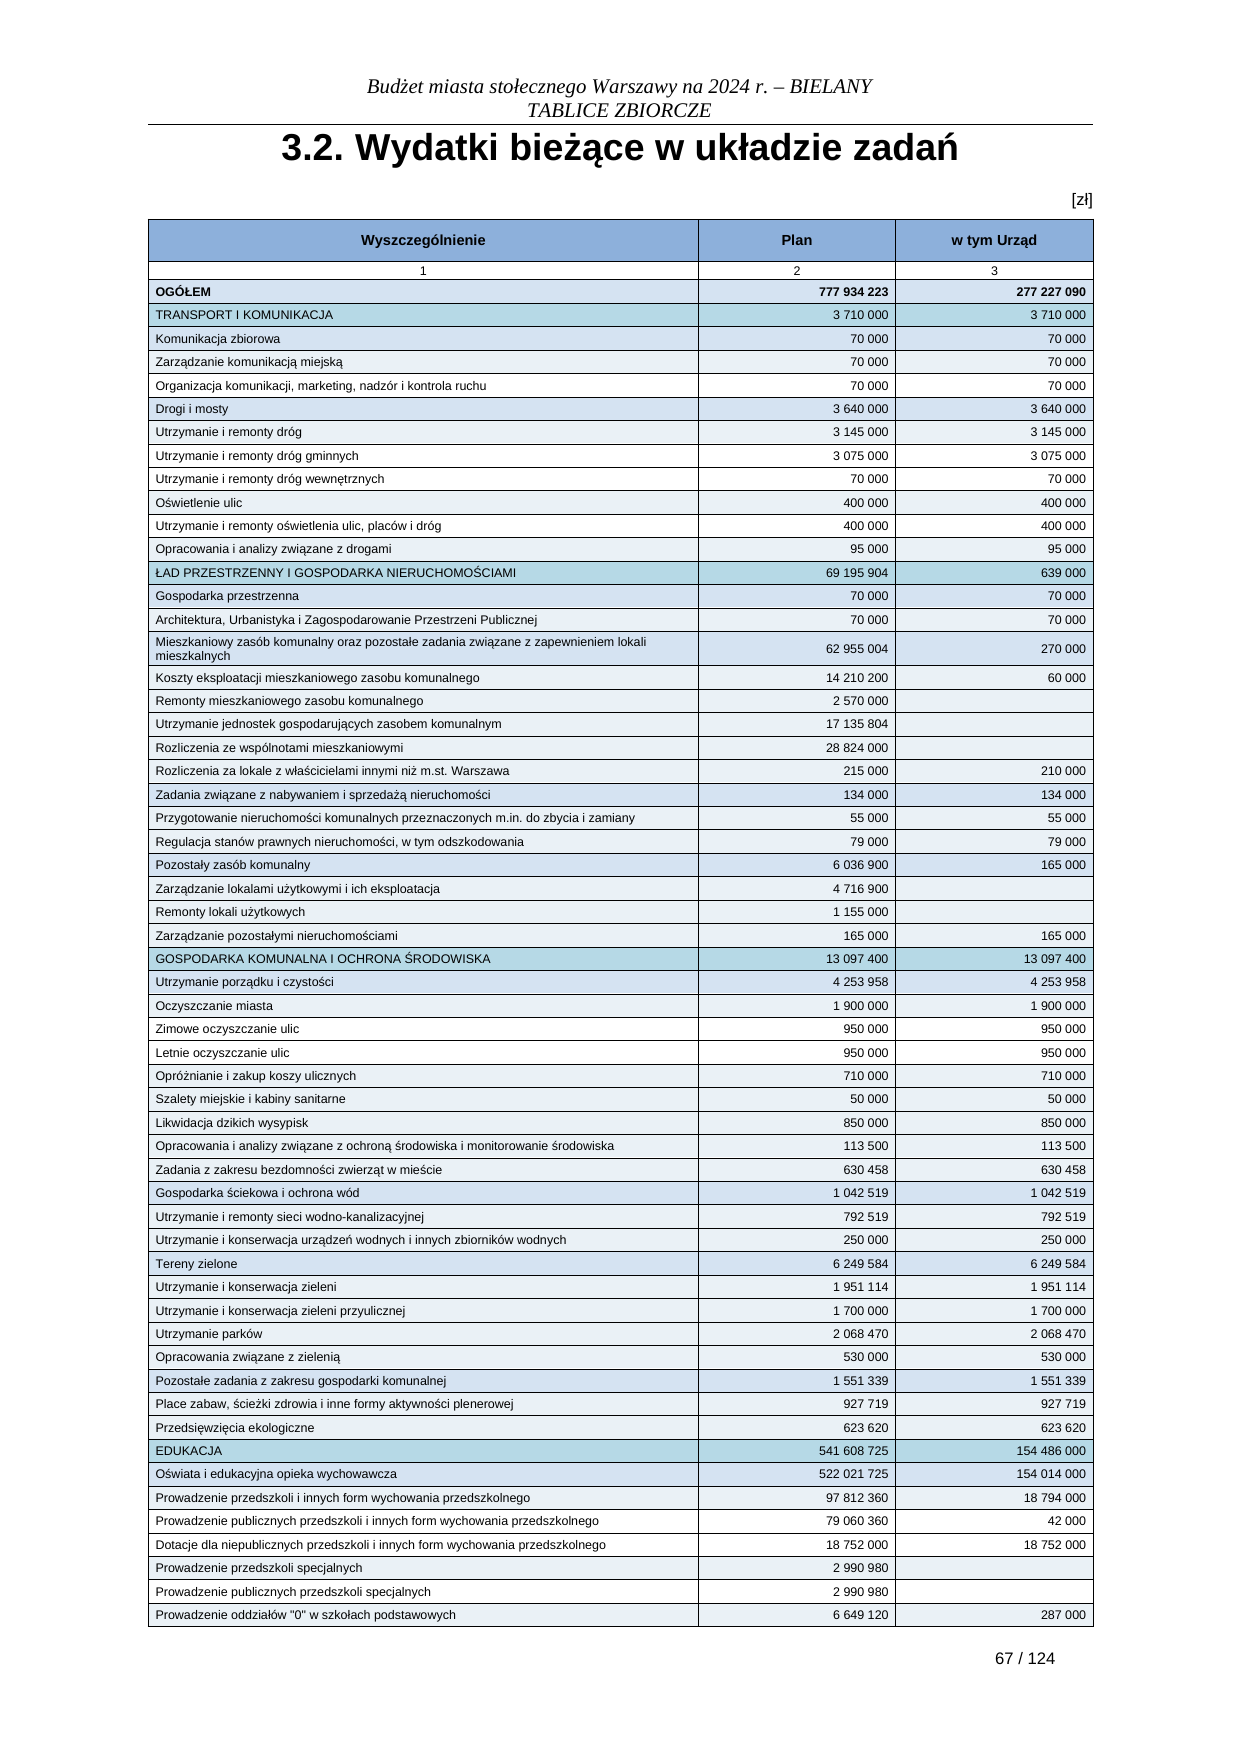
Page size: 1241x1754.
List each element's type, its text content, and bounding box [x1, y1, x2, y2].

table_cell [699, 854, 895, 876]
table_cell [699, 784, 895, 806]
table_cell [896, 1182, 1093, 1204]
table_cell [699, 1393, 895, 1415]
text [zł] [148, 190, 1093, 209]
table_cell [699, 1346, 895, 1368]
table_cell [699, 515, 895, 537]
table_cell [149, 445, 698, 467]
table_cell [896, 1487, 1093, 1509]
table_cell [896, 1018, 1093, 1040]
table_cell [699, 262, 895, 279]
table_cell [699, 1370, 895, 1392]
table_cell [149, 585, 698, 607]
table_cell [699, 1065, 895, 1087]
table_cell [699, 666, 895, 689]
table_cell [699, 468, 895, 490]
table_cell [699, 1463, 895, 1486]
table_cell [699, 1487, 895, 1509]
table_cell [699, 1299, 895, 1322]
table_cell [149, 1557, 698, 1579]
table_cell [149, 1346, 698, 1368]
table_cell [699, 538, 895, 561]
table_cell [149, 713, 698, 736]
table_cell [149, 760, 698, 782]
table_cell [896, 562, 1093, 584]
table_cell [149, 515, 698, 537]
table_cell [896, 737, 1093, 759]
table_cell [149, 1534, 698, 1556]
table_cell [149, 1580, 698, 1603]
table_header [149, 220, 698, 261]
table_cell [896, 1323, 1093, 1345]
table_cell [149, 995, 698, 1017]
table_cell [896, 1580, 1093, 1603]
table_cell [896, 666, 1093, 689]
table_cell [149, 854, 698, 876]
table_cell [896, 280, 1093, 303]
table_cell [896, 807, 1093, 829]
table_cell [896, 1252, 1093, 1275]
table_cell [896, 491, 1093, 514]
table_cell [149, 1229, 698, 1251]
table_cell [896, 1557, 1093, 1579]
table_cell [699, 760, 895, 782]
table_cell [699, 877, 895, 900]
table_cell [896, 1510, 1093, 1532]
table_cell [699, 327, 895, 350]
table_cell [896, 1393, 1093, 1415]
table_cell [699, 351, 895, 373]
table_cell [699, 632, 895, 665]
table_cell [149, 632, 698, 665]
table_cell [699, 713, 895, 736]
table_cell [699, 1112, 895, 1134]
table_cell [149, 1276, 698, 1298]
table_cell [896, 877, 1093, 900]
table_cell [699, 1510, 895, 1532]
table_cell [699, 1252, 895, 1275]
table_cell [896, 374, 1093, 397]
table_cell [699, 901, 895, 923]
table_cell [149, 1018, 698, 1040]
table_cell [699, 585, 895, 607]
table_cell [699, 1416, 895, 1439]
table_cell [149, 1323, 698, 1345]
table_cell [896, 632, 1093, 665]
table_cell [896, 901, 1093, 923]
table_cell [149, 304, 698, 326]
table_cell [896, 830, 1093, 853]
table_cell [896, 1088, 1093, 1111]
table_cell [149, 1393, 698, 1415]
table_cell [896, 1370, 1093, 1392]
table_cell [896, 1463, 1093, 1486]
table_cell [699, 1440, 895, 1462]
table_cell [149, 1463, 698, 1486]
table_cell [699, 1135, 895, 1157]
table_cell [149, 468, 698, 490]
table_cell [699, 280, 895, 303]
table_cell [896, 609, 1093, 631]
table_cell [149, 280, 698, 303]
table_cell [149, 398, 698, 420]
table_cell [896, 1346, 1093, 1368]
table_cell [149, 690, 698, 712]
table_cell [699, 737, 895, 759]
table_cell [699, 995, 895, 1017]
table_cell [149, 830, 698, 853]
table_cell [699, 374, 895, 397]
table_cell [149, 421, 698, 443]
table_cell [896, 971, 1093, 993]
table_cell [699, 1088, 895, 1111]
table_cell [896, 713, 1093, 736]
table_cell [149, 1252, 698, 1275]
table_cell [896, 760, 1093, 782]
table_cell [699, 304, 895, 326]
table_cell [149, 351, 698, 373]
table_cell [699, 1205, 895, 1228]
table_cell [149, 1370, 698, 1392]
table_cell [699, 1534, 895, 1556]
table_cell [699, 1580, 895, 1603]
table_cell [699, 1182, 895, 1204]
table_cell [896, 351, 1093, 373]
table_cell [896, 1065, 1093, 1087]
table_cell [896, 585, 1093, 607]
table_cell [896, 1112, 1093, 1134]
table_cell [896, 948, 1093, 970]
subtitle 3.2. Wydatki bieżące w układzie zadań [148, 125, 1093, 168]
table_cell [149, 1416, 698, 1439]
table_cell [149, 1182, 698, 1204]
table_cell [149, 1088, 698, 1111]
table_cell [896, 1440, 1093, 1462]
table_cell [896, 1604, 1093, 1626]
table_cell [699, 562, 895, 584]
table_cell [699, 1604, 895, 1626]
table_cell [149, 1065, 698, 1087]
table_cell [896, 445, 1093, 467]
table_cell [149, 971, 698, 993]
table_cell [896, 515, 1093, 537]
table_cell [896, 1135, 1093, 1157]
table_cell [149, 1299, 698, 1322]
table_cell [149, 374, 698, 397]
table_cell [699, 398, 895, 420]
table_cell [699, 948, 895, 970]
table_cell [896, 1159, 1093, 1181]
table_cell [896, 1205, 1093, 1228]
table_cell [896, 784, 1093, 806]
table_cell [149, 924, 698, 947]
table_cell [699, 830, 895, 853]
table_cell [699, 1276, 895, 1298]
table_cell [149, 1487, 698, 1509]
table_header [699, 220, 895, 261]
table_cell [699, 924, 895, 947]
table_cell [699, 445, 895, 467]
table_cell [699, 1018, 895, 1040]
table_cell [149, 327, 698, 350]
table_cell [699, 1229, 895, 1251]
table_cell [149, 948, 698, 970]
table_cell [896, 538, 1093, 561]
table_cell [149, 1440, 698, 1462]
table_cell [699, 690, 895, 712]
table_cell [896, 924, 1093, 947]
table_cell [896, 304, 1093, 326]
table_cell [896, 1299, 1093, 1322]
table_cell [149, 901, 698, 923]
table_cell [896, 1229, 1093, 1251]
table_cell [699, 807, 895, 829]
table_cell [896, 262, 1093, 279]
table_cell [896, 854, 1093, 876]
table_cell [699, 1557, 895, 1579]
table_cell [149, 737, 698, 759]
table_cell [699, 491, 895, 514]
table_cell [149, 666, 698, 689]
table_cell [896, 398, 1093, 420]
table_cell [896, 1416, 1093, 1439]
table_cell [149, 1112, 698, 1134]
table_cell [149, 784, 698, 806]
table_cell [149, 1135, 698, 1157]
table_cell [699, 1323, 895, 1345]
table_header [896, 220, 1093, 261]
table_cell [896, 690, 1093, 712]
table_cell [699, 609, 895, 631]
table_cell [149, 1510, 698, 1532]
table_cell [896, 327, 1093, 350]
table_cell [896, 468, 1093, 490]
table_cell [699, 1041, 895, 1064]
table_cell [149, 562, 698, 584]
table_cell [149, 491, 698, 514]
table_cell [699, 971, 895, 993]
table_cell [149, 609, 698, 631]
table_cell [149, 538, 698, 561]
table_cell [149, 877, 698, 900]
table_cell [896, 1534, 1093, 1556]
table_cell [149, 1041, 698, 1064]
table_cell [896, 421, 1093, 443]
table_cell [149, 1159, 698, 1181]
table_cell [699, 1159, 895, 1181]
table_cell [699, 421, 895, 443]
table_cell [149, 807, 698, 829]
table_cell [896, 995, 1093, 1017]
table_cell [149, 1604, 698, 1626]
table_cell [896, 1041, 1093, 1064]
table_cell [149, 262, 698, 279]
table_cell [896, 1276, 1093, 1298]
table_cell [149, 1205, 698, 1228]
